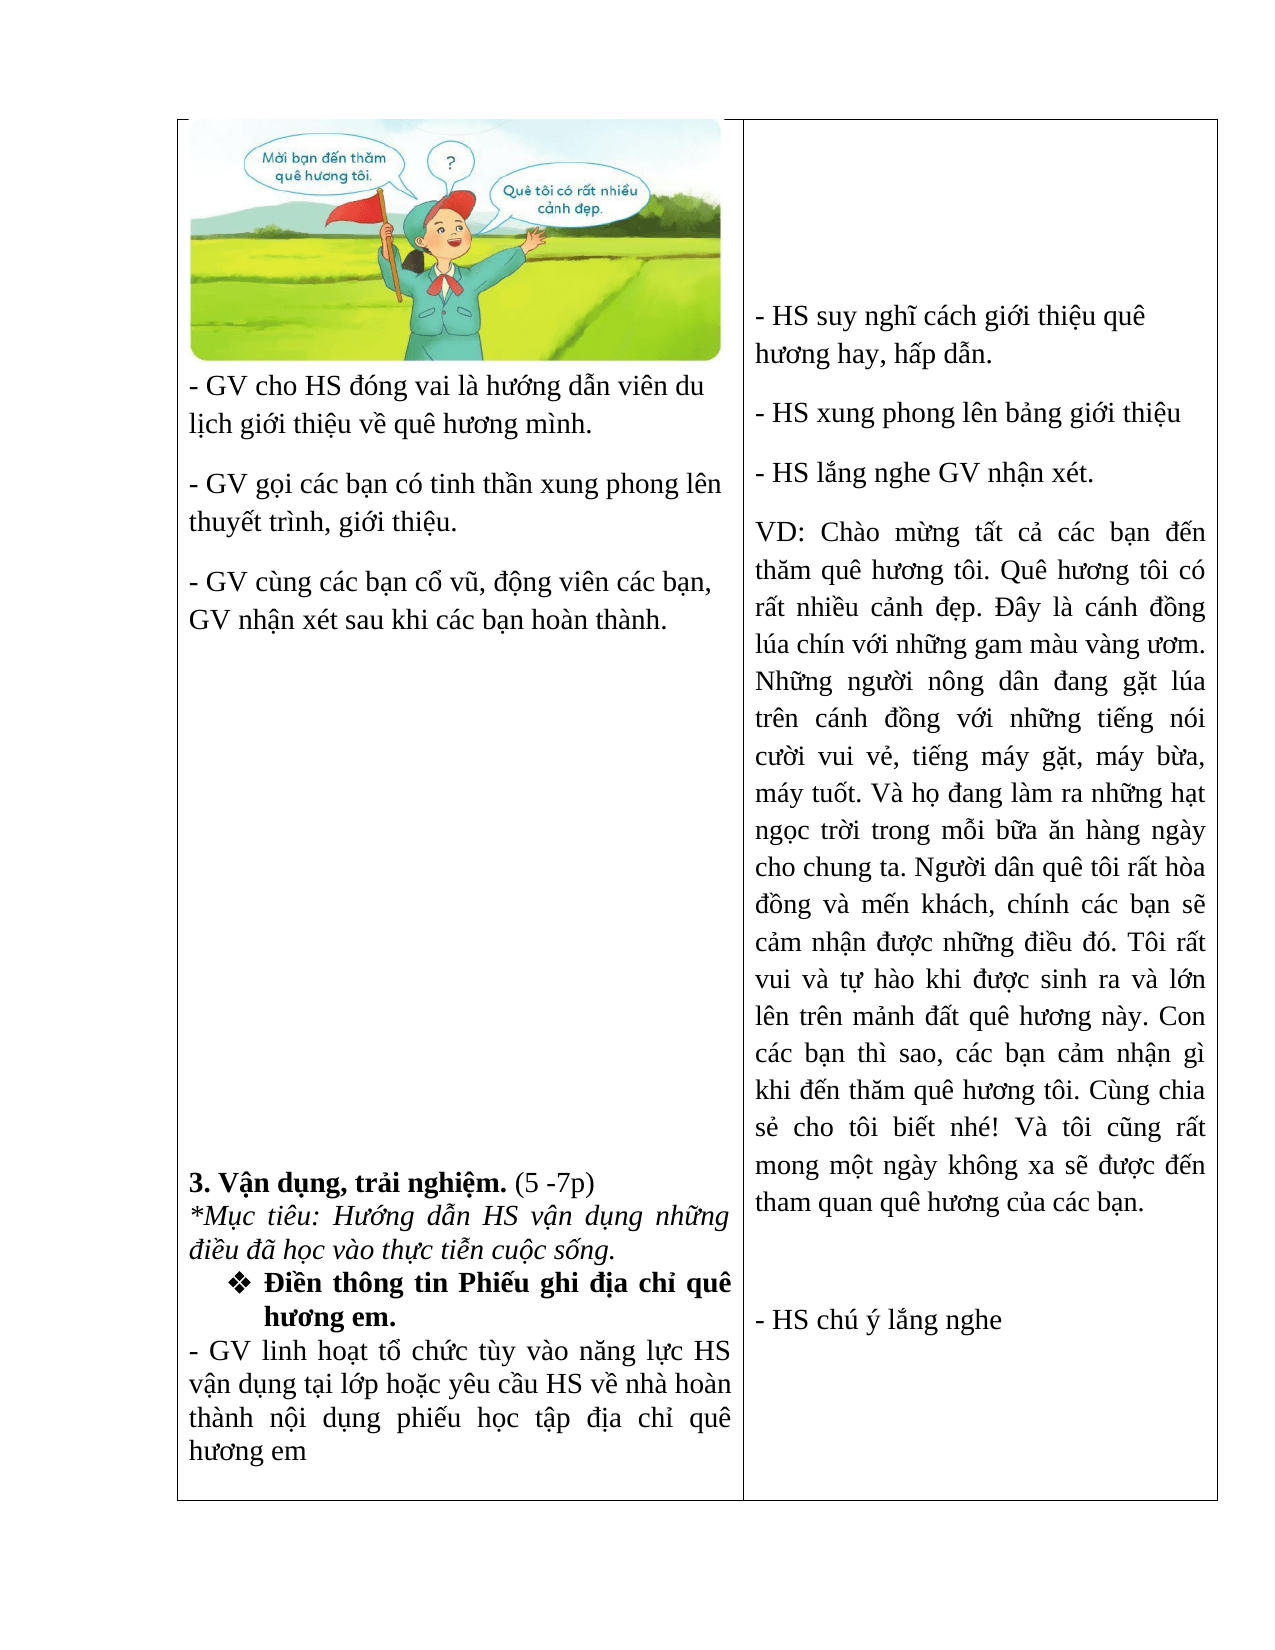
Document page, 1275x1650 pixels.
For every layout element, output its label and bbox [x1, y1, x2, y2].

table_cell [744, 120, 1217, 1500]
picture [188, 119, 725, 363]
table_cell [178, 120, 743, 1500]
